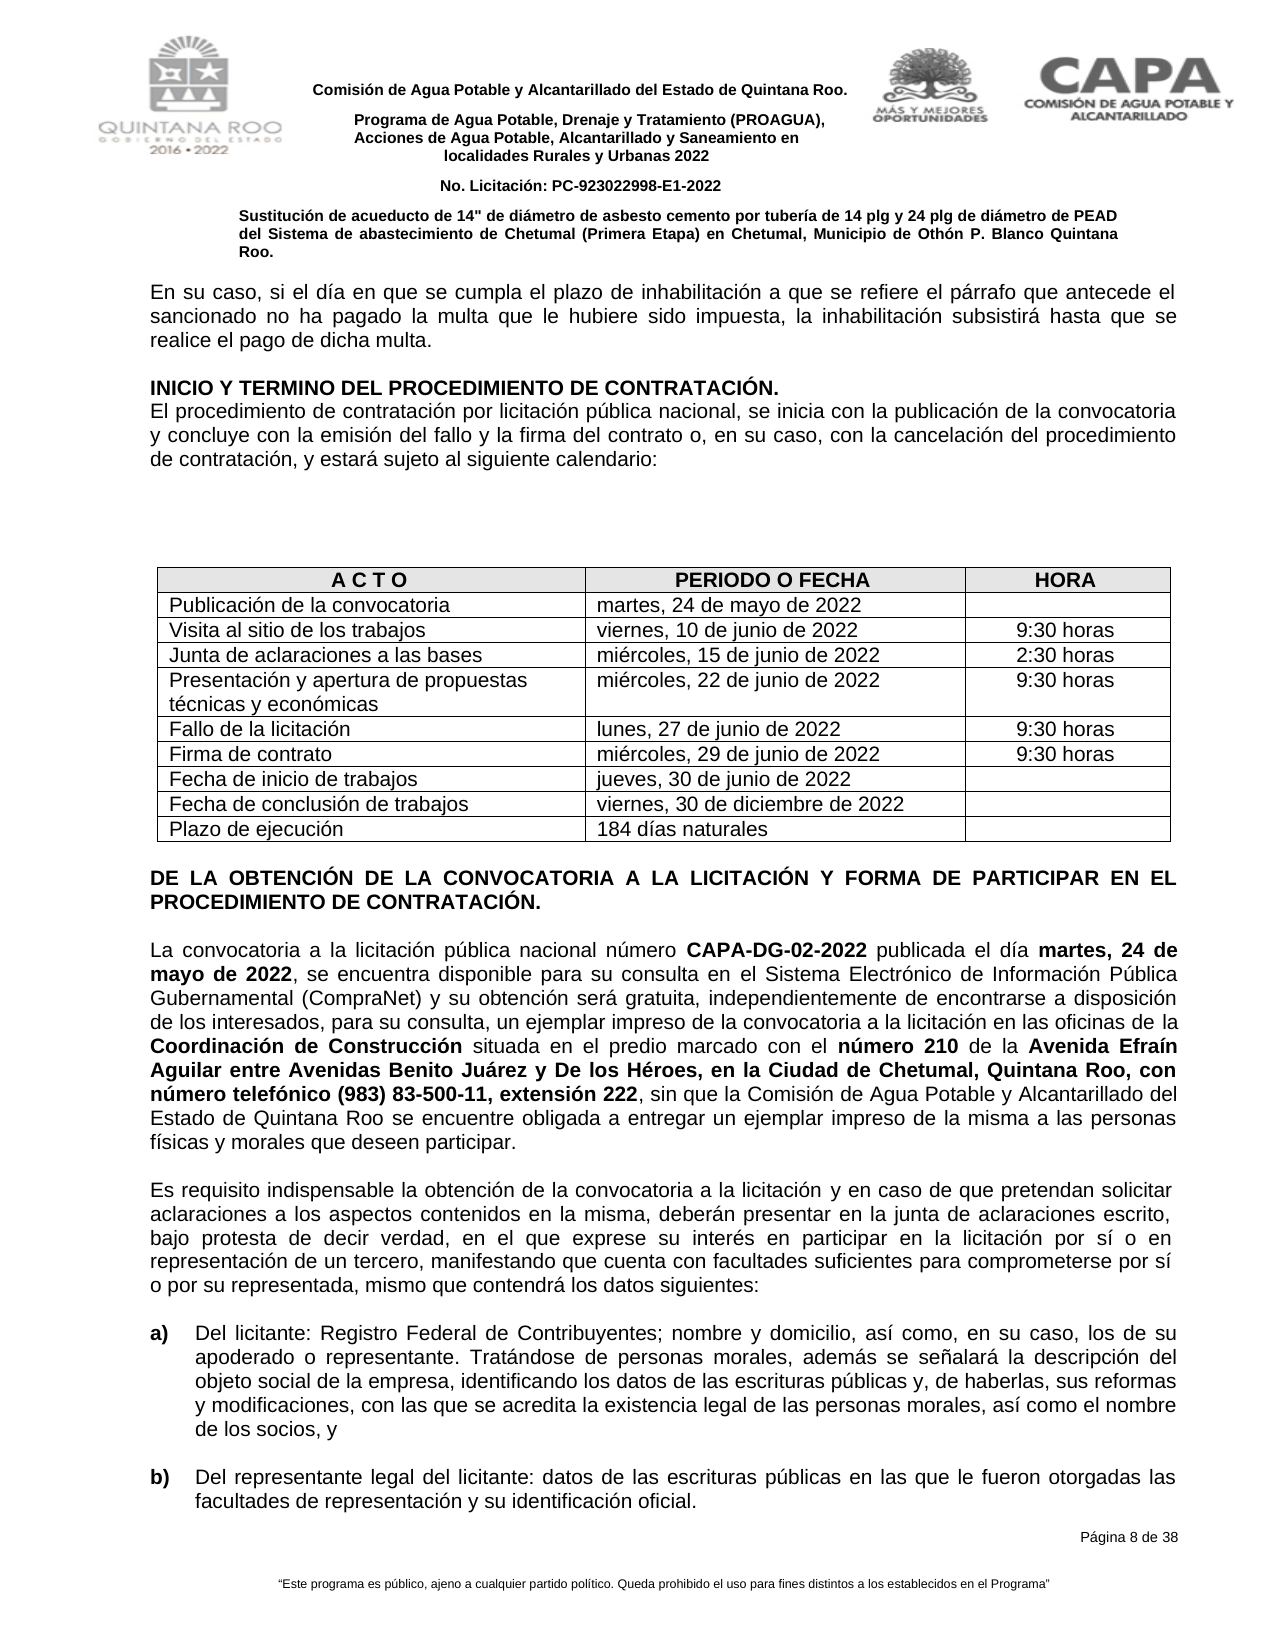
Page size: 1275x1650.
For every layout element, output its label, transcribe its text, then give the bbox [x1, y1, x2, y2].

table_cell miércoles, 22 de junio de 2022 [586, 668, 965, 716]
picture [92, 4, 1238, 175]
text DE LA OBTENCIÓN DE LA CONVOCATORIA A LA LICITACIÓN Y FORMA DE PARTICIPAR EN EL PROCEDIMIENTO DE CONTRATACIÓN. [150, 866, 1178, 914]
table_cell Presentación y apertura de propuestas técnicas y económicas [158, 668, 585, 716]
table_cell 9:30 horas [966, 717, 1170, 741]
table_cell [966, 817, 1170, 841]
table_cell martes, 24 de mayo de 2022 [586, 593, 965, 617]
table_header A C T O [158, 568, 585, 592]
text INICIO Y TERMINO DEL PROCEDIMIENTO DE CONTRATACIÓN. [150, 375, 1178, 399]
text Es requisito indispensable la obtención de la convocatoria a la licitación y en caso de que pretendan solicitar aclaraciones a los aspectos contenidos en la misma, deberán presentar en la junta de aclaraciones escrito, bajo protesta de decir verdad, en el que exprese su interés en participar en la licitación por sí o en representación de un tercero, manifestando que cuenta con facultades suficientes para comprometerse por sí o por su representada, mismo que contendrá los datos siguientes: [150, 1177, 1173, 1297]
table_cell [966, 593, 1170, 617]
table_cell viernes, 30 de diciembre de 2022 [586, 792, 965, 816]
text b) Del representante legal del licitante: datos de las escrituras públicas en las que le fueron otorgadas las facultades de representación y su identificación oficial. [150, 1465, 1178, 1513]
table_cell 9:30 horas [966, 742, 1170, 766]
table_cell [966, 792, 1170, 816]
table_cell jueves, 30 de junio de 2022 [586, 767, 965, 791]
table_cell Fecha de conclusión de trabajos [158, 792, 585, 816]
table_cell Visita al sitio de los trabajos [158, 618, 585, 642]
table_header HORA [966, 568, 1170, 592]
text a) Del licitante: Registro Federal de Contribuyentes; nombre y domicilio, así como, en su caso, los de su apoderado o representante. Tratándose de personas morales, además se señalará la descripción del objeto social de la empresa, identificando los datos de las escrituras públicas y, de haberlas, sus reformas y modificaciones, con las que se acredita la existencia legal de las personas morales, así como el nombre de los socios, y [150, 1321, 1178, 1441]
table_header PERIODO O FECHA [586, 568, 965, 592]
table_cell Plazo de ejecución [158, 817, 585, 841]
text El procedimiento de contratación por licitación pública nacional, se inicia con la publicación de la convocatoria y concluye con la emisión del fallo y la firma del contrato o, en su caso, con la cancelación del procedimiento de contratación, y estará sujeto al siguiente calendario: [150, 399, 1178, 471]
table_cell lunes, 27 de junio de 2022 [586, 717, 965, 741]
table_cell Firma de contrato [158, 742, 585, 766]
table_cell Fecha de inicio de trabajos [158, 767, 585, 791]
table_cell miércoles, 29 de junio de 2022 [586, 742, 965, 766]
table_cell Publicación de la convocatoria [158, 593, 585, 617]
text La convocatoria a la licitación pública nacional número CAPA-DG-02-2022 publicada el día martes, 24 de mayo de 2022, se encuentra disponible para su consulta en el Sistema Electrónico de Información Pública Gubernamental (CompraNet) y su obtención será gratuita, independientemente de encontrarse a disposición de los interesados, para su consulta, un ejemplar impreso de la convocatoria a la licitación en las oficinas de la Coordinación de Construcción situada en el predio marcado con el número 210 de la Avenida Efraín Aguilar entre Avenidas Benito Juárez y De los Héroes, en la Ciudad de Chetumal, Quintana Roo, con número telefónico (983) 83-500-11, extensión 222, sin que la Comisión de Agua Potable y Alcantarillado del Estado de Quintana Roo se encuentre obligada a entregar un ejemplar impreso de la misma a las personas físicas y morales que deseen participar. [150, 938, 1178, 1153]
table_cell 9:30 horas [966, 618, 1170, 642]
table_cell 2:30 horas [966, 643, 1170, 667]
table_cell 9:30 horas [966, 668, 1170, 716]
table_cell 184 días naturales [586, 817, 965, 841]
text En su caso, si el día en que se cumpla el plazo de inhabilitación a que se refiere el párrafo que antecede el sancionado no ha pagado la multa que le hubiere sido impuesta, la inhabilitación subsistirá hasta que se realice el pago de dicha multa. [150, 279, 1178, 351]
table_cell miércoles, 15 de junio de 2022 [586, 643, 965, 667]
table_cell viernes, 10 de junio de 2022 [586, 618, 965, 642]
table_cell Junta de aclaraciones a las bases [158, 643, 585, 667]
table_cell Fallo de la licitación [158, 717, 585, 741]
table_cell [966, 767, 1170, 791]
